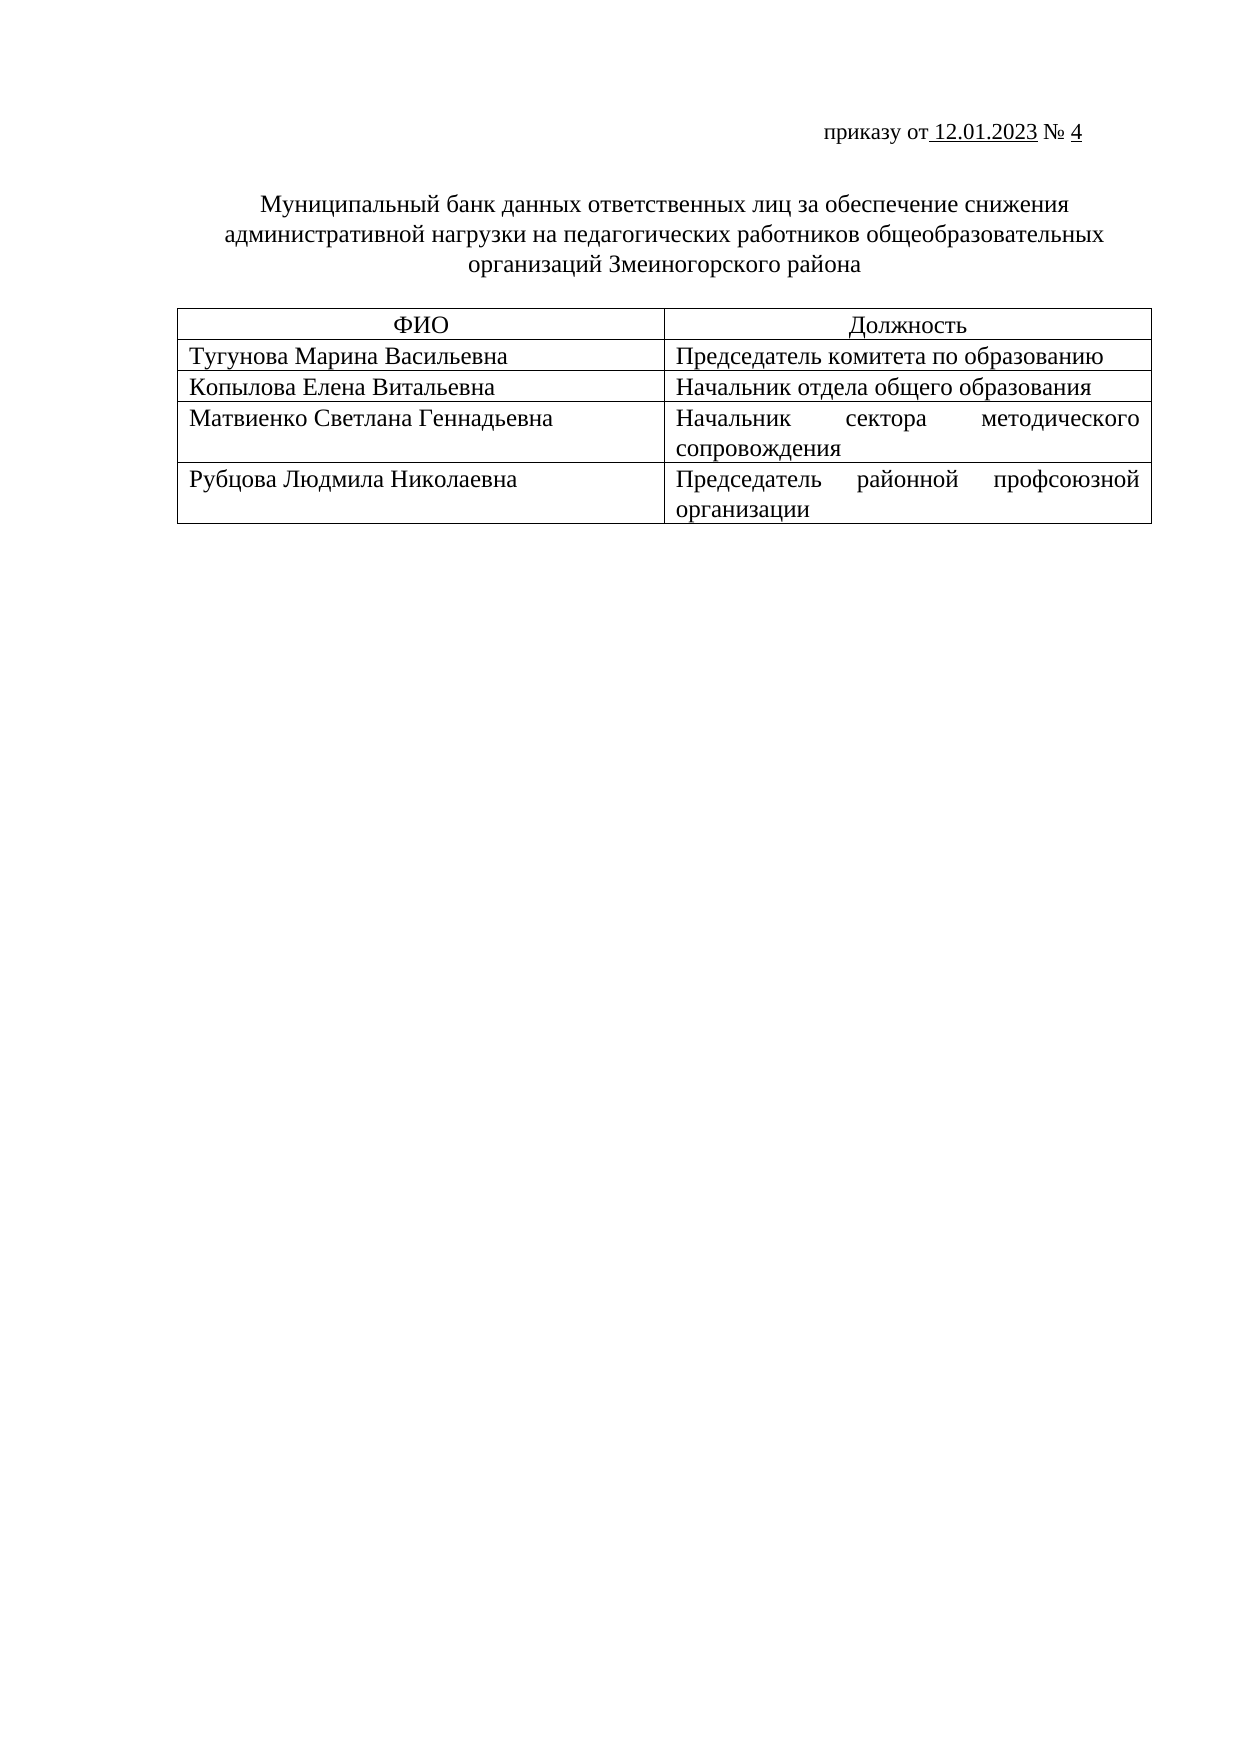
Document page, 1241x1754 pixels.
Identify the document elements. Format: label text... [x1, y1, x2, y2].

table_cell Начальник сектора методического сопровождения [665, 402, 1151, 462]
table_cell Копылова Елена Витальевна [178, 371, 664, 401]
table_header ФИО [178, 309, 664, 339]
table_cell Тугунова Марина Васильевна [178, 340, 664, 370]
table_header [812, 118, 1179, 188]
table_cell Начальник отдела общего образования [665, 371, 1151, 401]
table_header Должность [665, 309, 1151, 339]
table_cell Председатель районной профсоюзной организации [665, 463, 1151, 523]
table_cell Рубцова Людмила Николаевна [178, 463, 664, 523]
table_cell Председатель комитета по образованию [665, 340, 1151, 370]
table_cell Матвиенко Светлана Геннадьевна [178, 402, 664, 462]
text Муниципальный банк данных ответственных лиц за обеспечение снижения административной нагрузки на педагогических работников общеобразовательных [177, 188, 1152, 248]
text организаций Змеиногорского района [177, 248, 1152, 278]
